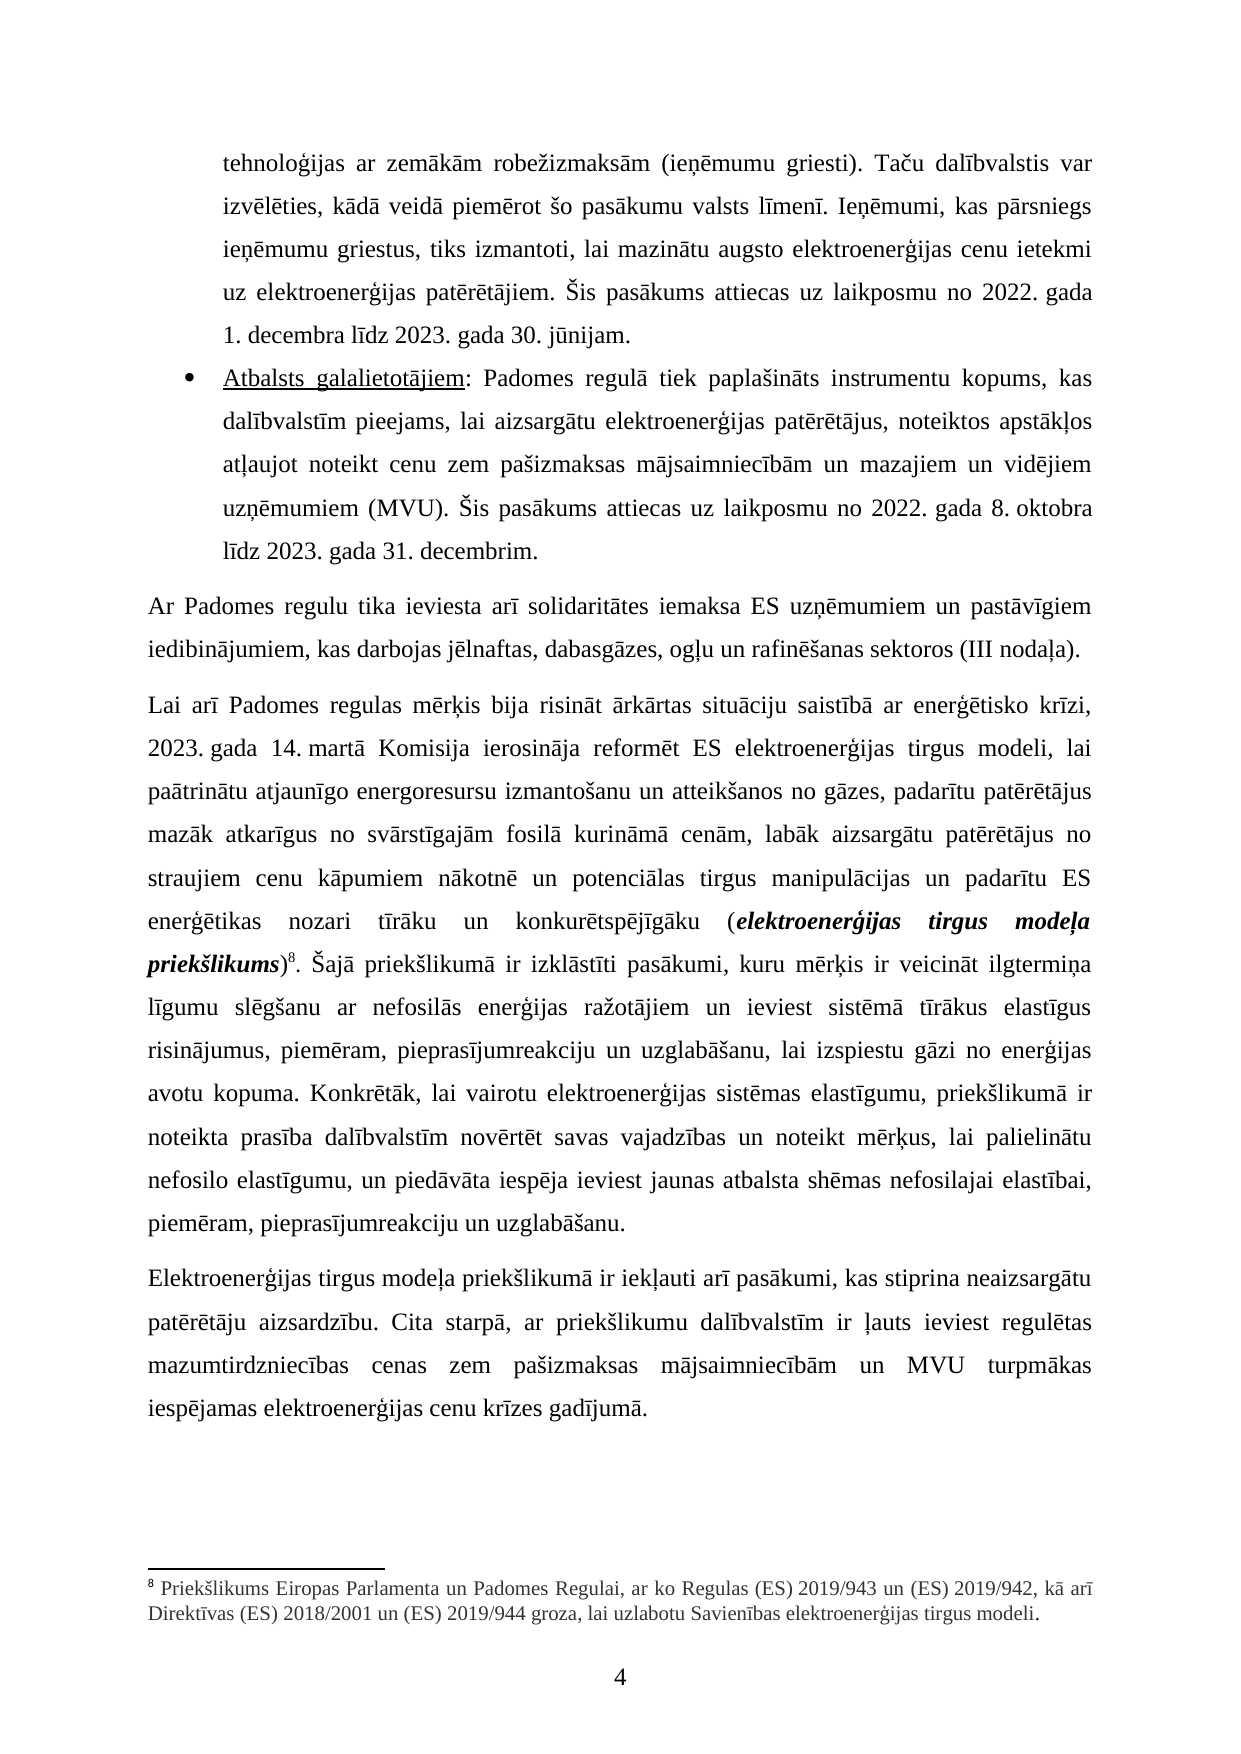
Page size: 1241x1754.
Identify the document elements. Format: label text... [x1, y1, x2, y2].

list Atbalsts galalietotājiem: Padomes regulā tiek paplašināts instrumentu kopums, kas dalībvalstīm pieejams, lai aizsargātu elektroenerģijas patērētājus, noteiktos apstākļos atļaujot noteikt cenu zem pašizmaksas mājsaimniecībām un mazajiem un vidējiem uzņēmumiem (MVU). Šis pasākums attiecas uz laikposmu no 2022. gada 8. oktobra līdz 2023. gada 31. decembrim. [185, 363, 1093, 564]
text Lai arī Padomes regulas mērķis bija risināt ārkārtas situāciju saistībā ar enerģētisko krīzi, 2023. gada 14. martā Komisija ierosināja reformēt ES elektroenerģijas tirgus modeli, lai paātrinātu atjaunīgo energoresursu izmantošanu un atteikšanos no gāzes, padarītu patērētājus mazāk atkarīgus no svārstīgajām fosilā kurināmā cenām, labāk aizsargātu patērētājus no straujiem cenu kāpumiem nākotnē un potenciālas tirgus manipulācijas un padarītu ES enerģētikas nozari tīrāku un konkurētspējīgāku (elektroenerģijas tirgus modeļa priekšlikums). Šajā priekšlikumā ir izklāstīti pasākumi, kuru mērķis ir veicināt ilgtermiņa līgumu slēgšanu ar nefosilās enerģijas ražotājiem un ieviest sistēmā tīrākus elastīgus risinājumus, piemēram, pieprasījumreakciju un uzglabāšanu, lai izspiestu gāzi no enerģijas avotu kopuma. Konkrētāk, lai vairotu elektroenerģijas sistēmas elastīgumu, priekšlikumā ir noteikta prasība dalībvalstīm novērtēt savas vajadzības un noteikt mērķus, lai palielinātu nefosilo elastīgumu, un piedāvāta iespēja ieviest jaunas atbalsta shēmas nefosilajai elastībai, piemēram, pieprasījumreakciju un uzglabāšanu. [148, 690, 1093, 1237]
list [185, 148, 1093, 349]
text Elektroenerģijas tirgus modeļa priekšlikumā ir iekļauti arī pasākumi, kas stiprina neaizsargātu patērētāju aizsardzību. Cita starpā, ar priekšlikumu dalībvalstīm ir ļauts ieviest regulētas mazumtirdzniecības cenas zem pašizmaksas mājsaimniecībām un MVU turpmākas iespējamas elektroenerģijas cenu krīzes gadījumā. [148, 1263, 1093, 1422]
text Ar Padomes regulu tika ieviesta arī solidaritātes iemaksa ES uzņēmumiem un pastāvīgiem iedibinājumiem, kas darbojas jēlnaftas, dabasgāzes, ogļu un rafinēšanas sektoros (III nodaļa). [148, 591, 1093, 663]
